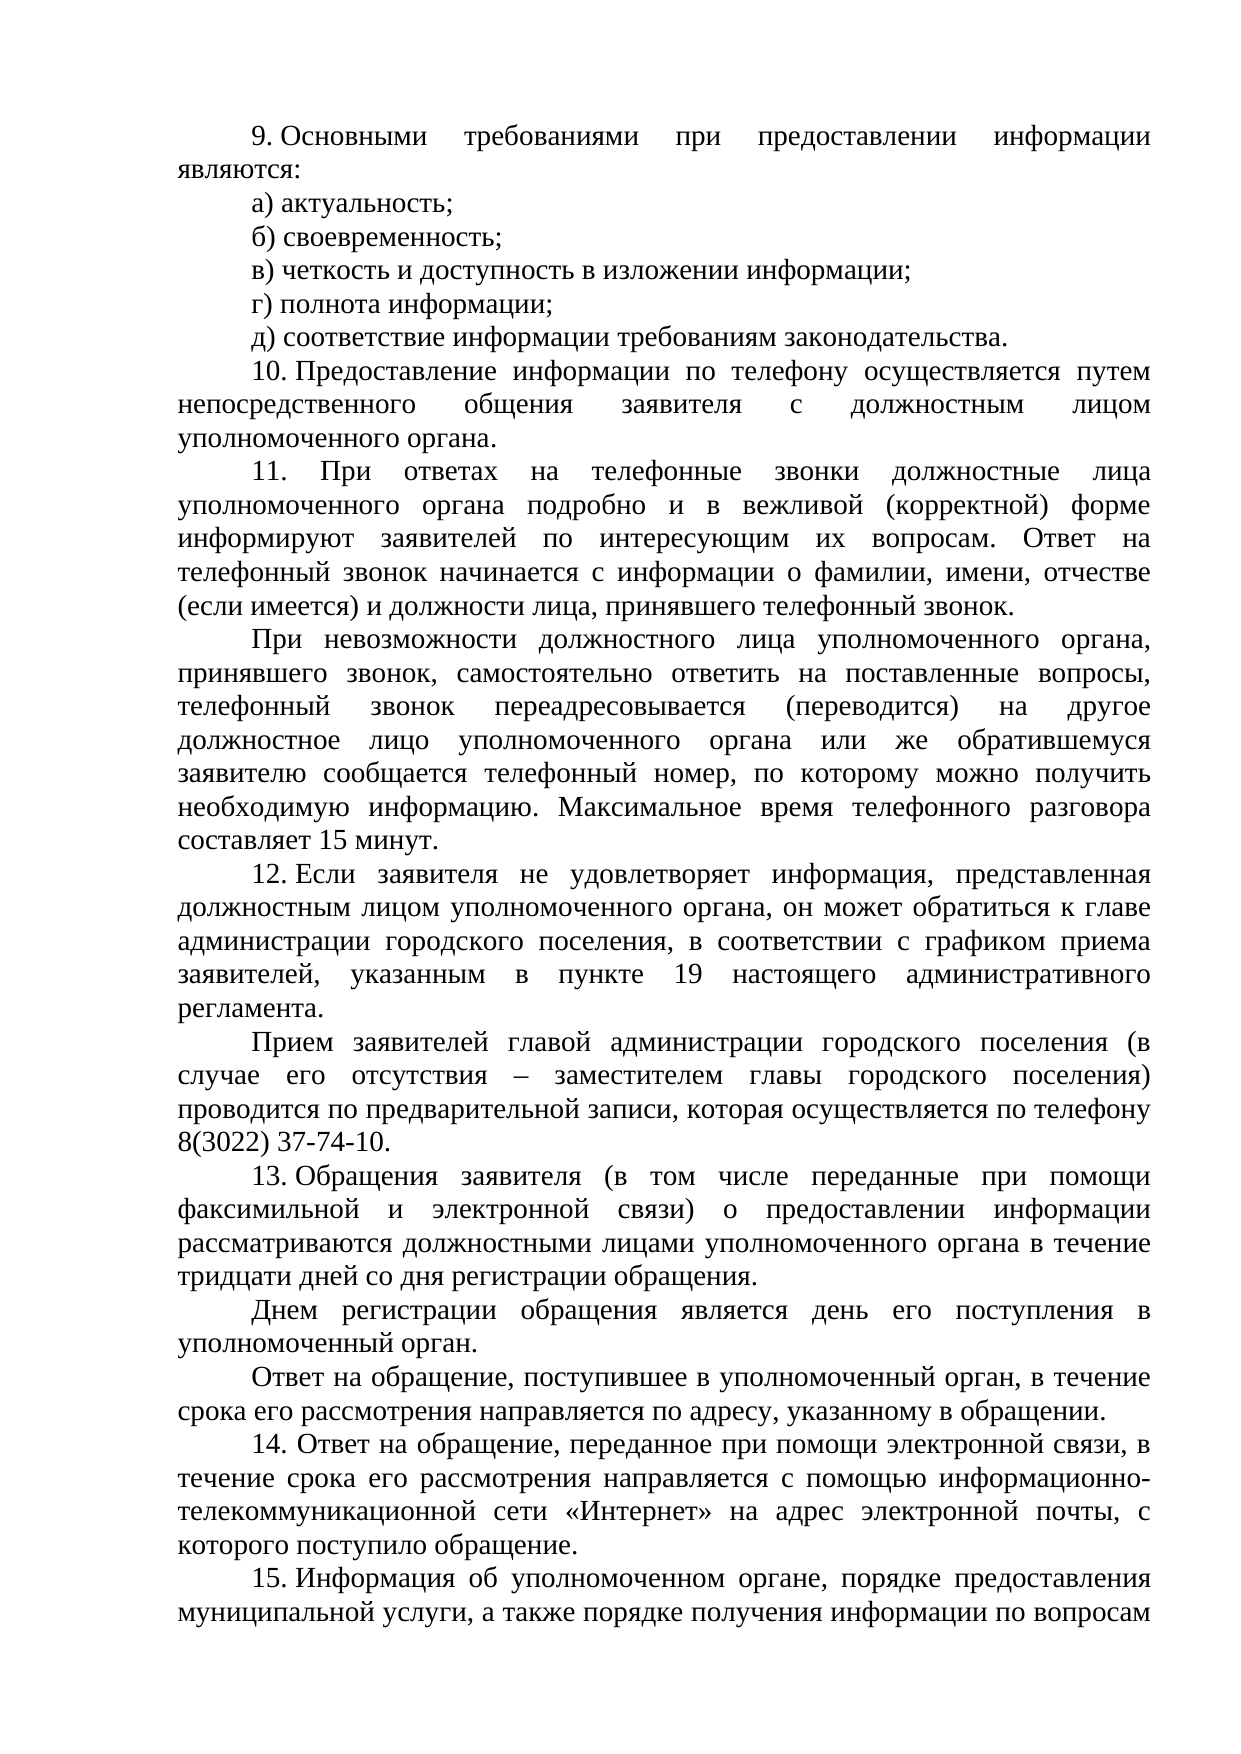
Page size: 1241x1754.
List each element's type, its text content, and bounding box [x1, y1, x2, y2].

text 9. Основными требованиями при предоставлении информации являются: [177, 118, 1152, 185]
text в) четкость и доступность в изложении информации; [177, 252, 1152, 286]
text Днем регистрации обращения является день его поступления в уполномоченный орган. [177, 1292, 1152, 1359]
text г) полнота информации; [177, 286, 1152, 319]
text 12. Если заявителя не удовлетворяет информация, представленная должностным лицом уполномоченного органа, он может обратиться к главе администрации городского поселения, в соответствии с графиком приема заявителей, указанным в пункте 19 настоящего административного регламента. [177, 856, 1152, 1024]
text 14. Ответ на обращение, переданное при помощи электронной связи, в течение срока его рассмотрения направляется с помощью информационно-телекоммуникационной сети «Интернет» на адрес электронной почты, с которого поступило обращение. [177, 1426, 1152, 1560]
text Прием заявителей главой администрации городского поселения (в случае его отсутствия – заместителем главы городского поселения) проводится по предварительной записи, которая осуществляется по телефону 8(3022) 37-74-10. [177, 1024, 1152, 1158]
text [177, 1560, 1152, 1627]
text 11. При ответах на телефонные звонки должностные лица уполномоченного органа подробно и в вежливой (корректной) форме информируют заявителей по интересующим их вопросам. Ответ на телефонный звонок начинается с информации о фамилии, имени, отчестве (если имеется) и должности лица, принявшего телефонный звонок. [177, 453, 1152, 621]
text б) своевременность; [177, 219, 1152, 252]
text 10. Предоставление информации по телефону осуществляется путем непосредственного общения заявителя с должностным лицом уполномоченного органа. [177, 353, 1152, 453]
text д) соответствие информации требованиям законодательства. [177, 319, 1152, 353]
text а) актуальность; [177, 185, 1152, 219]
text Ответ на обращение, поступившее в уполномоченный орган, в течение срока его рассмотрения направляется по адресу, указанному в обращении. [177, 1359, 1152, 1426]
text При невозможности должностного лица уполномоченного органа, принявшего звонок, самостоятельно ответить на поставленные вопросы, телефонный звонок переадресовывается (переводится) на другое должностное лицо уполномоченного органа или же обратившемуся заявителю сообщается телефонный номер, по которому можно получить необходимую информацию. Максимальное время телефонного разговора составляет 15 минут. [177, 621, 1152, 856]
text 13. Обращения заявителя (в том числе переданные при помощи факсимильной и электронной связи) о предоставлении информации рассматриваются должностными лицами уполномоченного органа в течение тридцати дней со дня регистрации обращения. [177, 1158, 1152, 1292]
